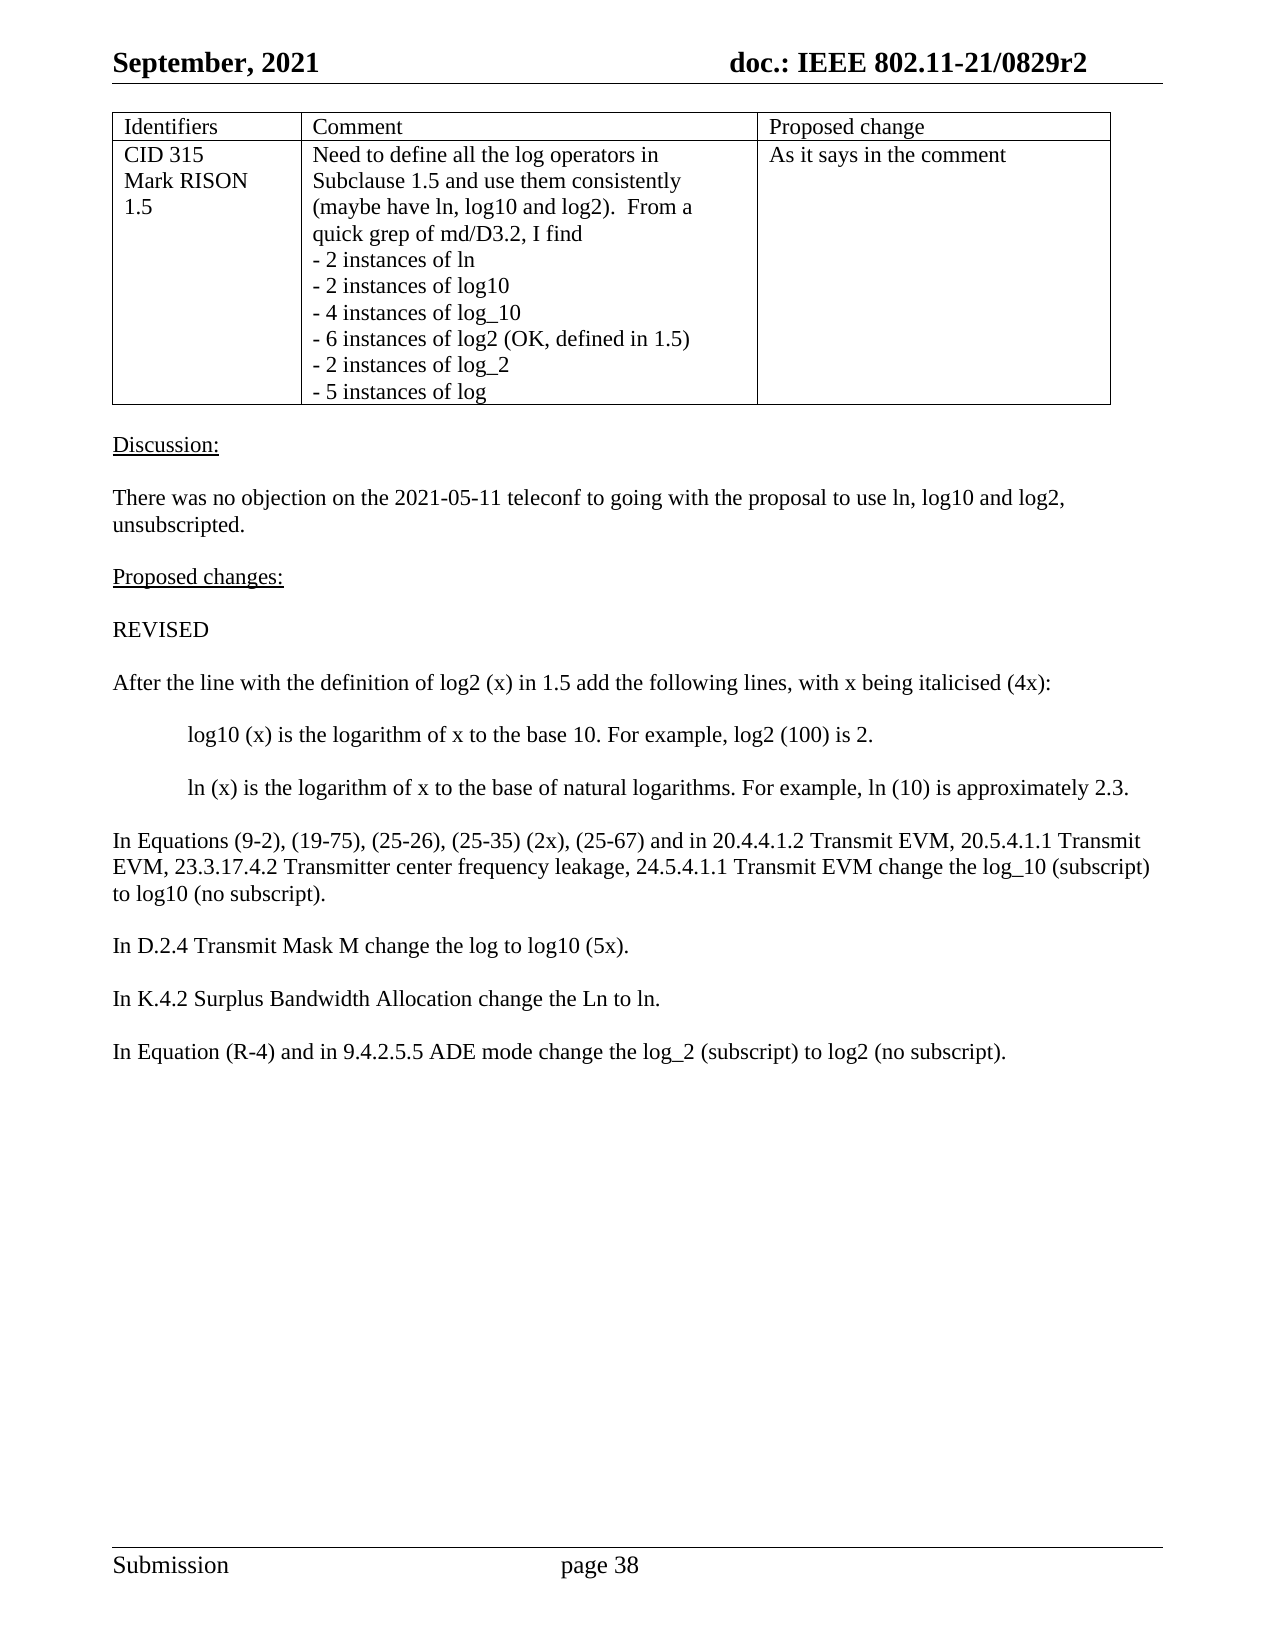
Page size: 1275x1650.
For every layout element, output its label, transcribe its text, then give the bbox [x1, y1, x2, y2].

text In Equations (9-2), (19-75), (25-26), (25-35) (2x), (25-67) and in 20.4.4.1.2 Transmit EVM, 20.5.4.1.1 Transmit EVM, 23.3.17.4.2 Transmitter center frequency leakage, 24.5.4.1.1 Transmit EVM change the log_10 (subscript) to log10 (no subscript). [112, 827, 1163, 906]
text In K.4.2 Surplus Bandwidth Allocation change the Ln to ln. [112, 985, 1163, 1011]
table_header Comment [302, 113, 757, 139]
text log10 (x) is the logarithm of x to the base 10. For example, log2 (100) is 2. [187, 721, 1163, 748]
table_cell Need to define all the log operators in Subclause 1.5 and use them consistently (maybe have ln, log10 and log2). From a quick grep of md/D3.2, I find - 2 instances of ln - 2 instances of log10 - 4 instances of log_10 - 6 instances of log2 (OK, defined in 1.5) - 2 instances of log_2 - 5 instances of log [302, 141, 757, 404]
table_cell As it says in the comment [758, 141, 1110, 404]
text Discussion: [112, 432, 1163, 458]
text REVISED [112, 616, 1163, 642]
text After the line with the definition of log2 (x) in 1.5 add the following lines, with x being italicised (4x): [112, 669, 1163, 695]
text In D.2.4 Transmit Mask M change the log to log10 (5x). [112, 932, 1163, 959]
table_header Identifiers [113, 113, 301, 139]
text Proposed changes: [112, 563, 1163, 590]
text ln (x) is the logarithm of x to the base of natural logarithms. For example, ln (10) is approximately 2.3. [187, 774, 1163, 801]
text In Equation (R-4) and in 9.4.2.5.5 ADE mode change the log_2 (subscript) to log2 (no subscript). [112, 1038, 1163, 1064]
table_cell CID 315 Mark RISON 1.5 [113, 141, 301, 404]
text There was no objection on the 2021-05-11 teleconf to going with the proposal to use ln, log10 and log2, unsubscripted. [112, 484, 1163, 537]
table_header Proposed change [758, 113, 1110, 139]
